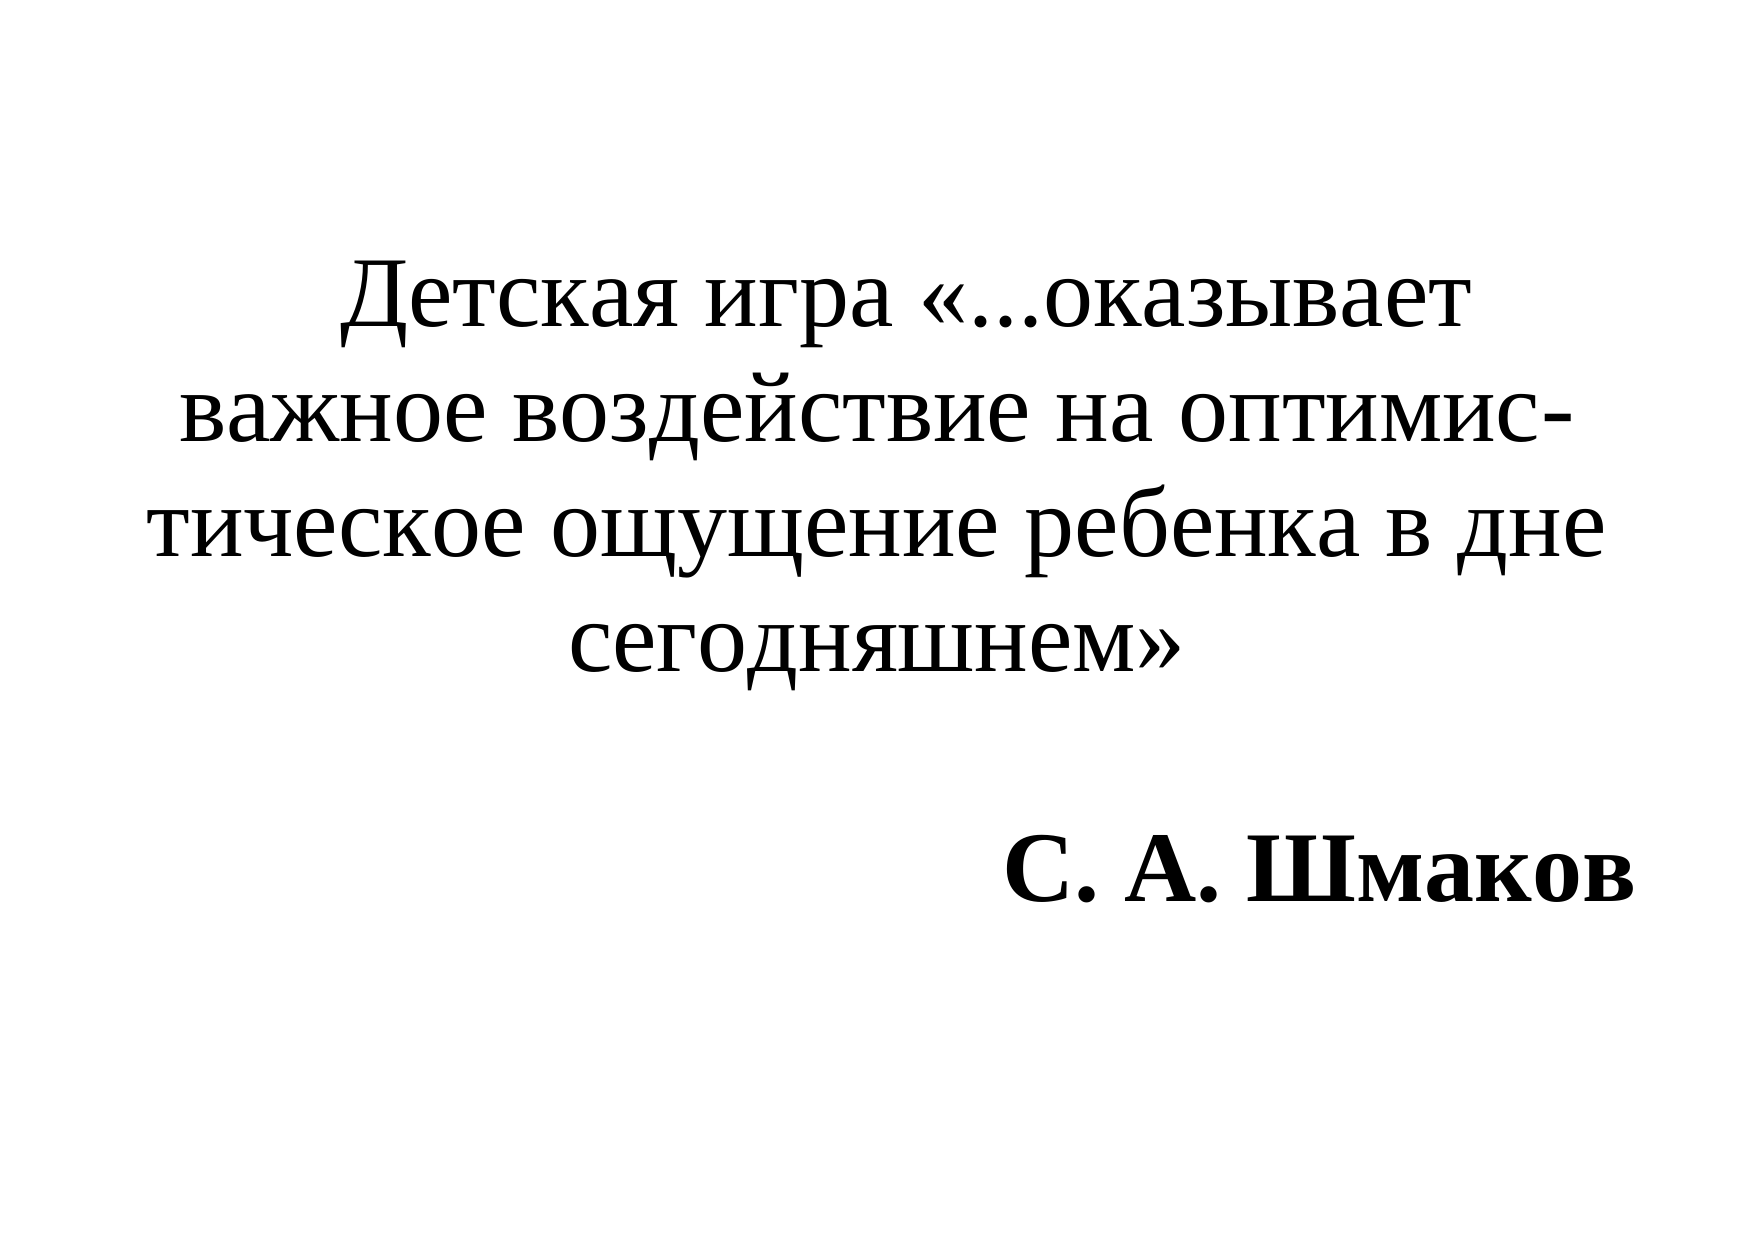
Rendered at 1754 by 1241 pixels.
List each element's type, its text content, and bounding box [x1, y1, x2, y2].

text С. А. Шмаков [118, 808, 1636, 923]
text Детская игра «...оказывает важное воздействие на оптимистическое ощущение ребенка в дне сегодняшнем» [118, 233, 1636, 693]
